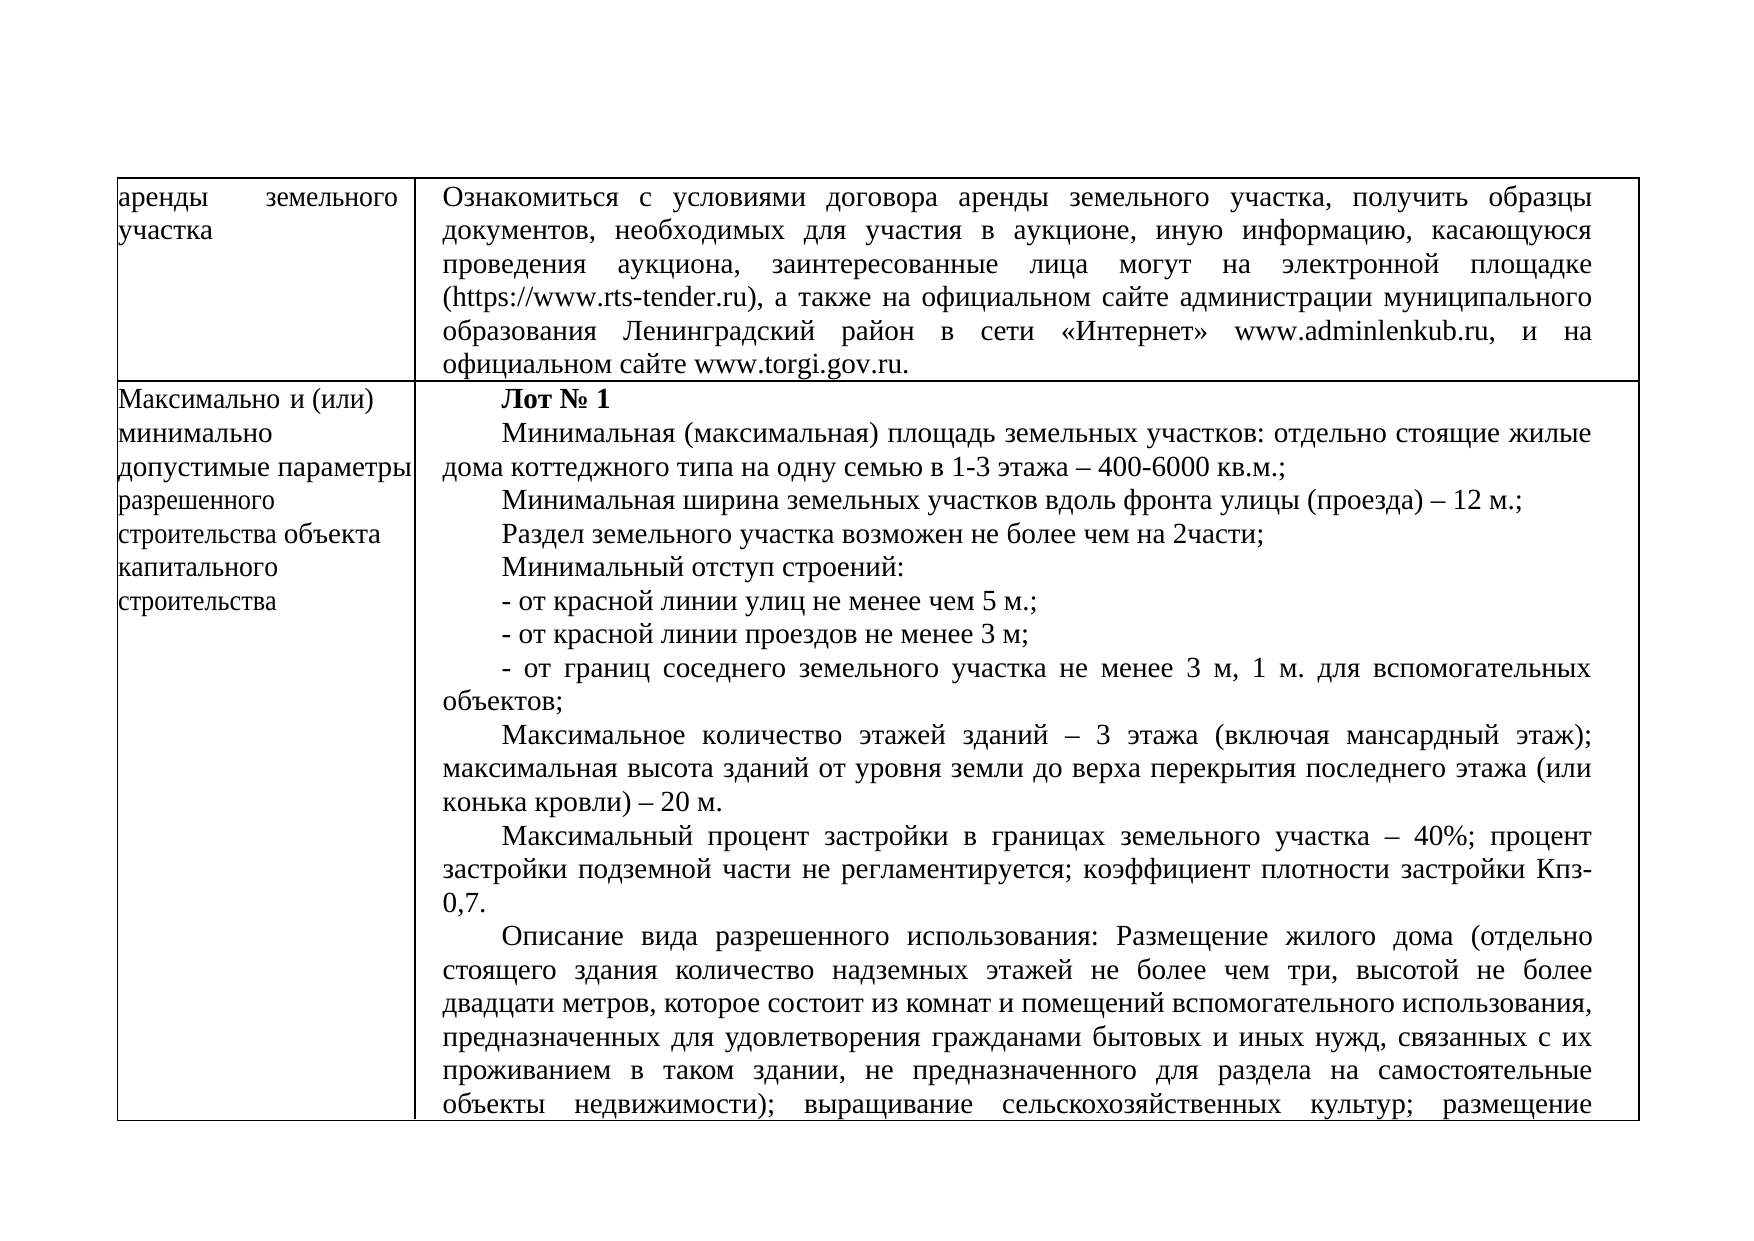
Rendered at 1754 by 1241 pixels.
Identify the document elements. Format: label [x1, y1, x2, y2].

table_cell [118, 179, 414, 380]
table_cell [416, 382, 1638, 1119]
table_cell [118, 382, 414, 1119]
table_cell [416, 179, 1638, 380]
